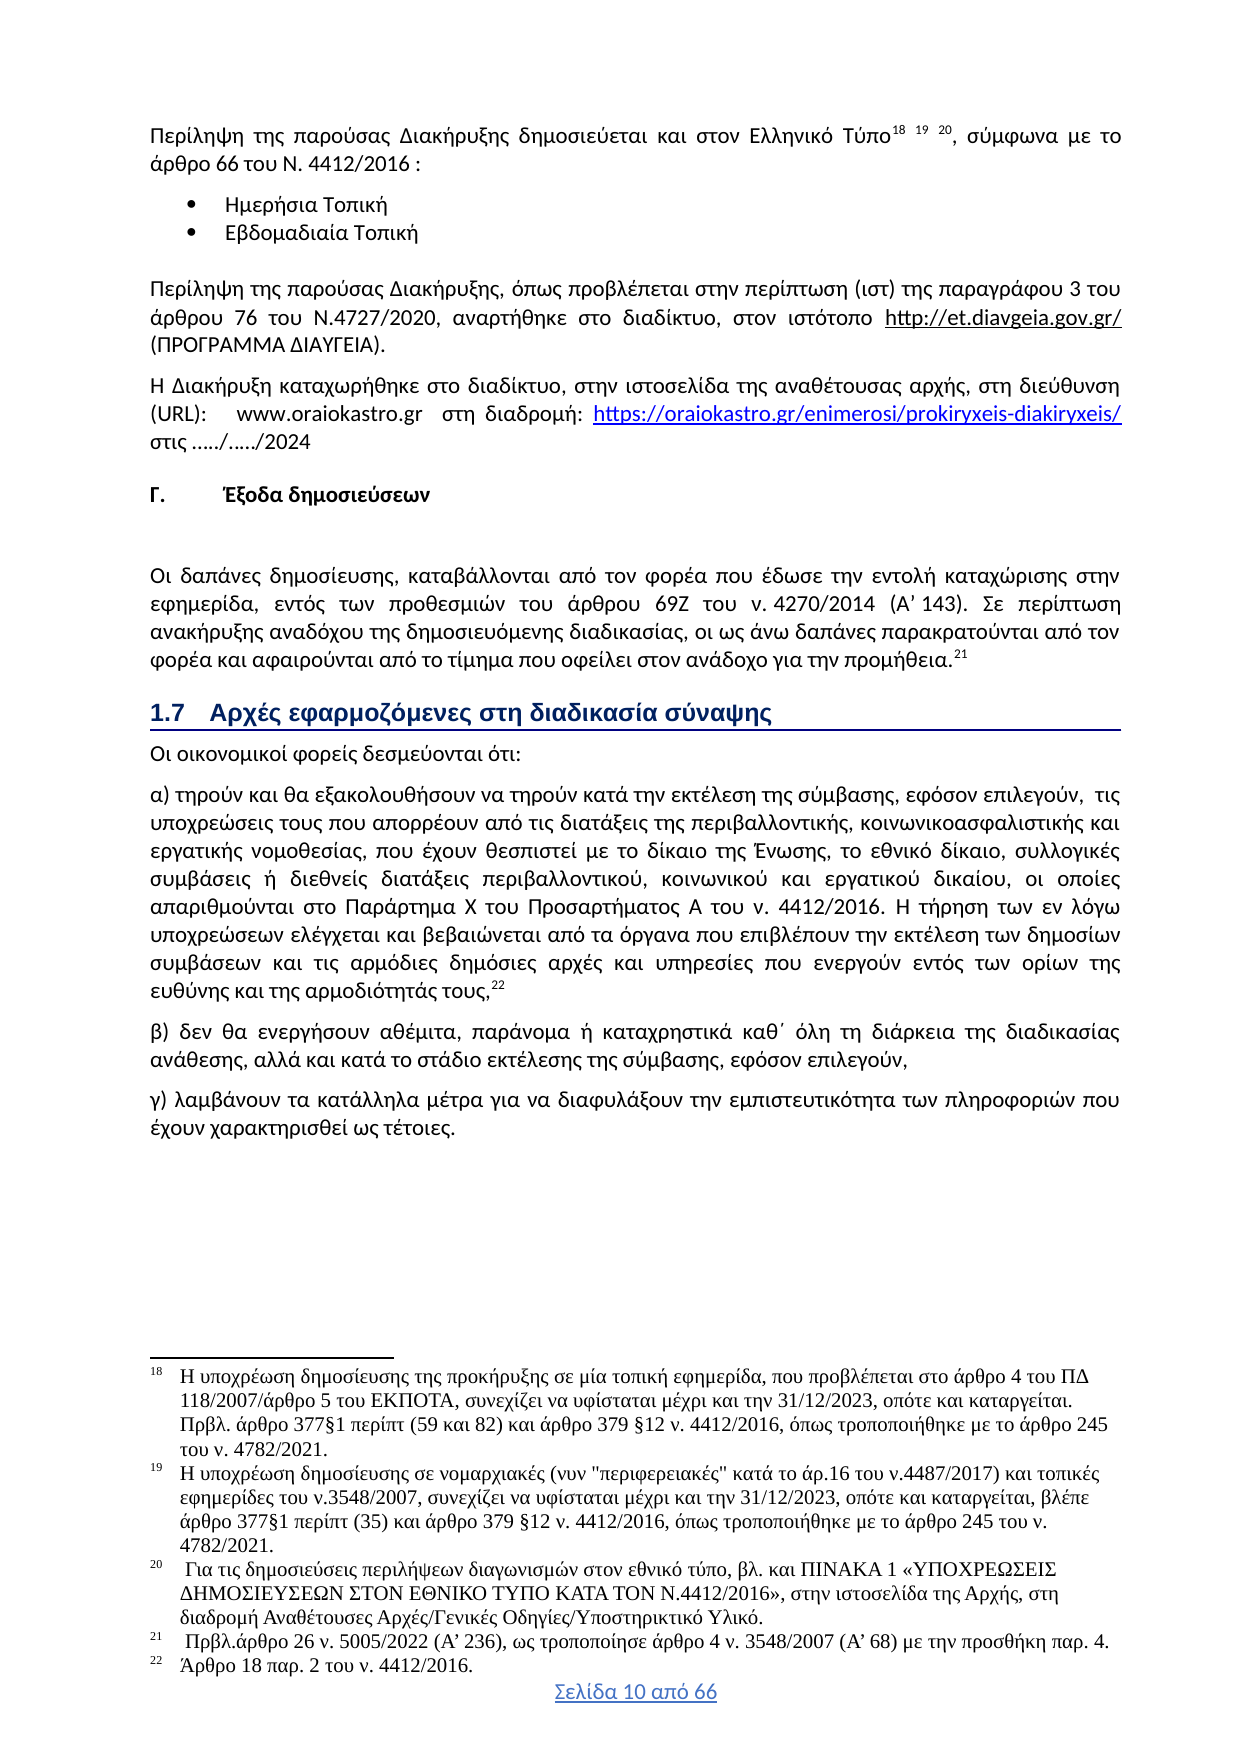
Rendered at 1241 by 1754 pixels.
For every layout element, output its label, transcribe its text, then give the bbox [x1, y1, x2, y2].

subtitle 1.7 Αρχές εφαρμοζόμενες στη διαδικασία σύναψης [150, 698, 1121, 729]
text Περίληψη της παρούσας Διακήρυξης δημοσιεύεται και στον Ελληνικό Τύπο , σύμφωνα με το άρθρο 66 του Ν. 4412/2016 : [150, 122, 1121, 178]
list Εβδομαδιαία Τοπική [187, 218, 1121, 246]
text Οι οικονομικοί φορείς δεσμεύονται ότι: [150, 739, 1121, 768]
text Περίληψη της παρούσας Διακήρυξης, όπως προβλέπεται στην περίπτωση (ιστ) της παραγράφου 3 του άρθρου 76 του Ν.4727/2020, αναρτήθηκε στο διαδίκτυο, στον ιστότοπο http://et.diavgeia.gov.gr/ (ΠΡΟΓΡΑΜΜΑ ΔΙΑΥΓΕΙΑ). [150, 274, 1121, 359]
text Η Διακήρυξη καταχωρήθηκε στο διαδίκτυο, στην ιστοσελίδα της αναθέτουσας αρχής, στη διεύθυνση (URL): www.oraiokastro.gr στη διαδρομή: https://oraiokastro.gr/enimerosi/prokiryxeis-diakiryxeis/ στις …../..…/2024 [150, 371, 1121, 455]
text β) δεν θα ενεργήσουν αθέμιτα, παράνομα ή καταχρηστικά καθ΄ όλη τη διάρκεια της διαδικασίας ανάθεσης, αλλά και κατά το στάδιο εκτέλεσης της σύμβασης, εφόσον επιλεγούν, [150, 1017, 1121, 1073]
list Ημερήσια Τοπική [187, 190, 1121, 218]
text α) τηρούν και θα εξακολουθήσουν να τηρούν κατά την εκτέλεση της σύμβασης, εφόσον επιλεγούν, τις υποχρεώσεις τους που απορρέουν από τις διατάξεις της περιβαλλοντικής, κοινωνικοασφαλιστικής και εργατικής νομοθεσίας, που έχουν θεσπιστεί με το δίκαιο της Ένωσης, το εθνικό δίκαιο, συλλογικές συμβάσεις ή διεθνείς διατάξεις περιβαλλοντικού, κοινωνικού και εργατικού δικαίου, οι οποίες απαριθμούνται στο Παράρτημα Χ του Προσαρτήματος Α του ν. 4412/2016. Η τήρηση των εν λόγω υποχρεώσεων ελέγχεται και βεβαιώνεται από τα όργανα που επιβλέπουν την εκτέλεση των δημοσίων συμβάσεων και τις αρμόδιες δημόσιες αρχές και υπηρεσίες που ενεργούν εντός των ορίων της ευθύνης και της αρμοδιότητάς τους, [150, 780, 1121, 1004]
text γ) λαμβάνουν τα κατάλληλα μέτρα για να διαφυλάξουν την εμπιστευτικότητα των πληροφοριών που έχουν χαρακτηρισθεί ως τέτοιες. [150, 1085, 1121, 1141]
text Γ. Έξοδα δημοσιεύσεων [150, 480, 1121, 508]
text Οι δαπάνες δημοσίευσης, καταβάλλονται από τον φορέα που έδωσε την εντολή καταχώρισης στην εφημερίδα, εντός των προθεσμιών του άρθρου 69Ζ του ν. 4270/2014 (Α’ 143). Σε περίπτωση ανακήρυξης αναδόχου της δημοσιευόμενης διαδικασίας, οι ως άνω δαπάνες παρακρατούνται από τον φορέα και αφαιρούνται από το τίμημα που οφείλει στον ανάδοχο για την προμήθεια. [150, 561, 1121, 673]
